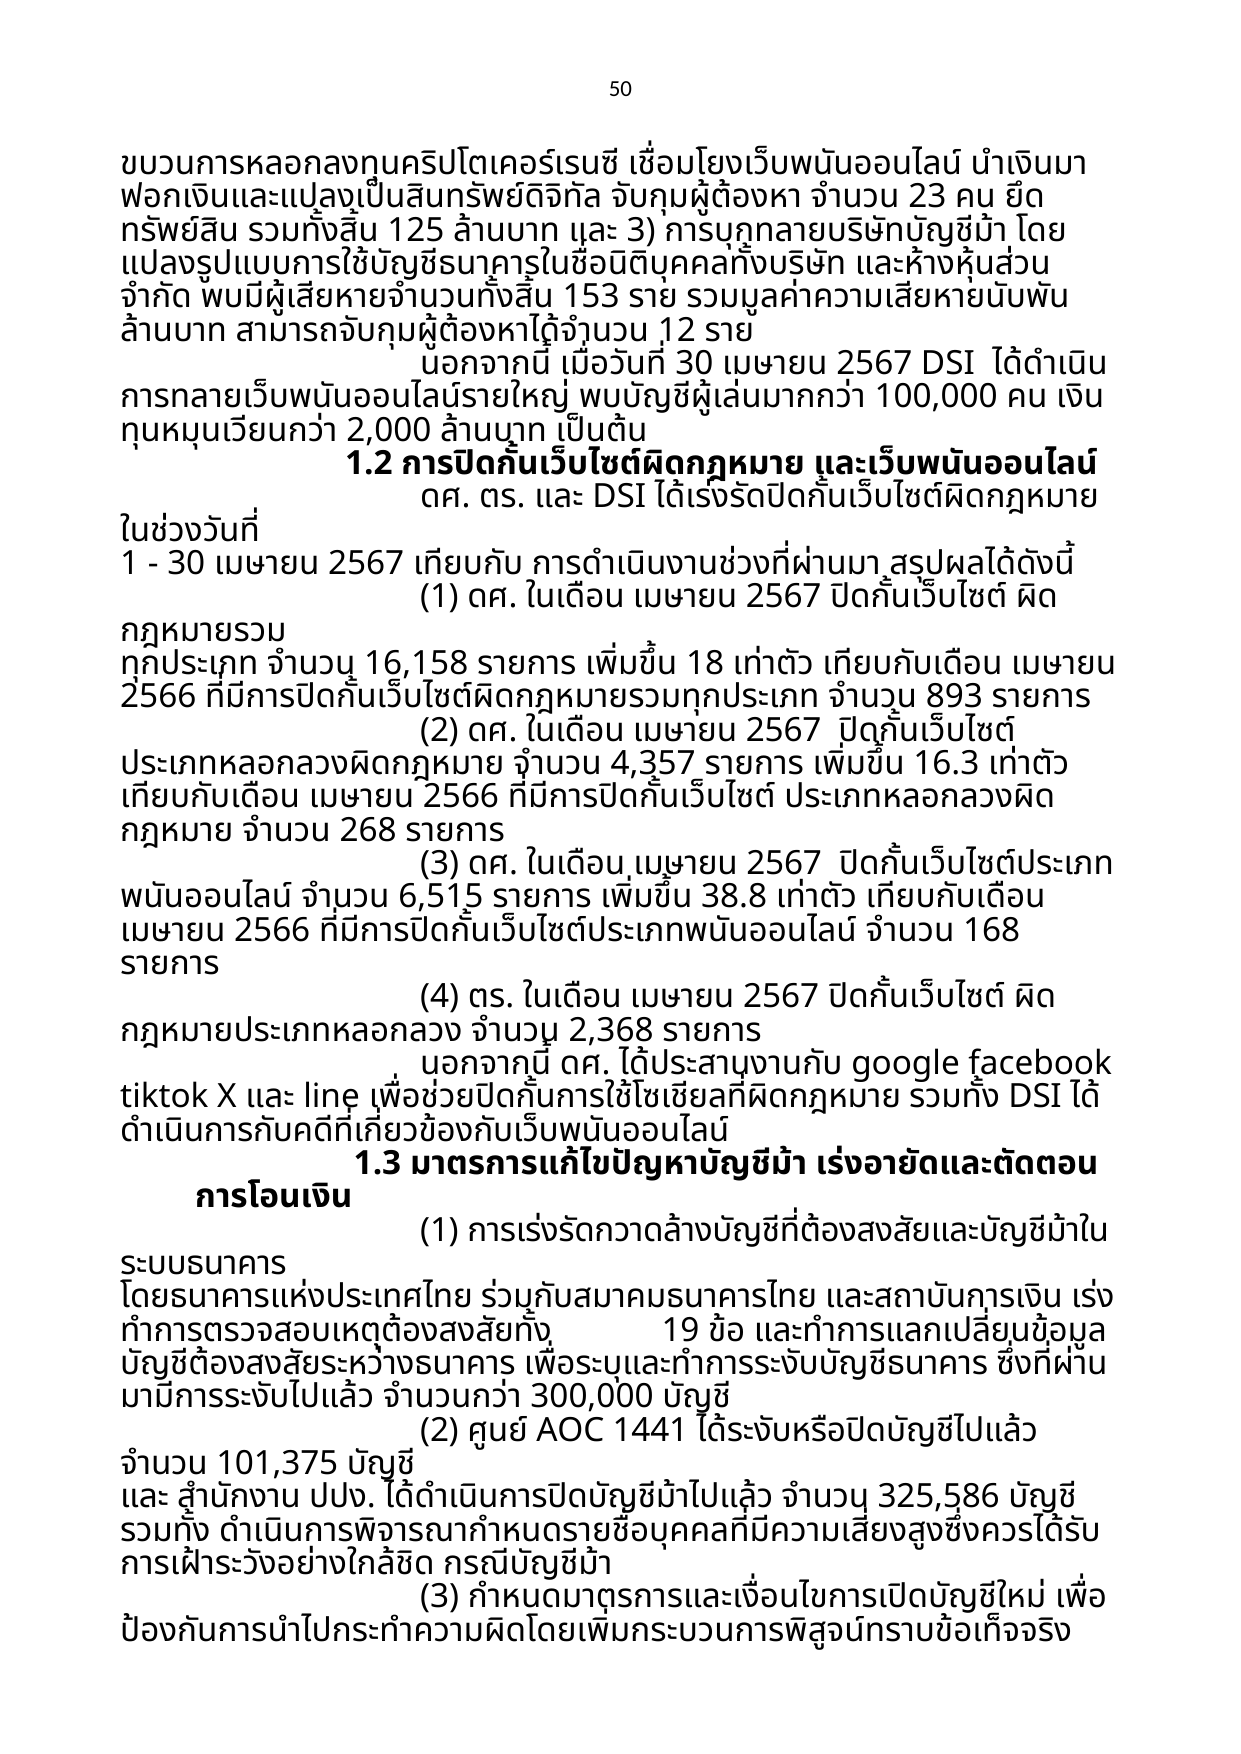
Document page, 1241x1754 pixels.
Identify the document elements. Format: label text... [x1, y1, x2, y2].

text (3) ดศ. ในเดือน เมษายน 2567 ปิดกั้นเว็บไซต์ประเภทพนันออนไลน์ จำนวน 6,515 รายการ เพิ่มขึ้น 38.8 เท่าตัว เทียบกับเดือน เมษายน 2566 ที่มีการปิดกั้นเว็บไซต์ประเภทพนันออนไลน์ จำนวน 168 รายการ [120, 848, 1120, 981]
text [120, 148, 1120, 348]
text (2) ศูนย์ AOC 1441 ได้ระงับหรือปิดบัญชีไปแล้ว จำนวน 101,375 บัญชี และ สำนักงาน ปปง. ได้ดำเนินการปิดบัญชีม้าไปแล้ว จำนวน 325,586 บัญชี รวมทั้ง ดำเนินการพิจารณากำหนดรายชื่อบุคคลที่มีความเสี่ยงสูงซึ่งควรได้รับการเฝ้าระวังอย่างใกล้ชิด กรณีบัญชีม้า [120, 1414, 1120, 1581]
text 1.2 การปิดกั้นเว็บไซต์ผิดกฎหมาย และเว็บพนันออนไลน์ [195, 448, 1120, 481]
text ดศ. ตร. และ DSI ได้เร่งรัดปิดกั้นเว็บไซต์ผิดกฎหมาย ในช่วงวันที่ 1 - 30 เมษายน 2567 เทียบกับ การดำเนินงานช่วงที่ผ่านมา สรุปผลได้ดังนี้ [120, 481, 1120, 581]
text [120, 1581, 1120, 1648]
text 1.3 มาตรการแก้ไขปัญหาบัญชีม้า เร่งอายัดและตัดตอนการโอนเงิน [195, 1148, 1120, 1214]
text (1) ดศ. ในเดือน เมษายน 2567 ปิดกั้นเว็บไซต์ ผิดกฎหมายรวม ทุกประเภท จำนวน 16,158 รายการ เพิ่มขึ้น 18 เท่าตัว เทียบกับเดือน เมษายน 2566 ที่มีการปิดกั้นเว็บไซต์ผิดกฎหมายรวมทุกประเภท จำนวน 893 รายการ [120, 581, 1120, 714]
text (1) การเร่งรัดกวาดล้างบัญชีที่ต้องสงสัยและบัญชีม้าในระบบธนาคาร โดยธนาคารแห่งประเทศไทย ร่วมกับสมาคมธนาคารไทย และสถาบันการเงิน เร่งทำการตรวจสอบเหตุต้องสงสัยทั้ง 19 ข้อ และทำการแลกเปลี่ยนข้อมูลบัญชีต้องสงสัยระหว่างธนาคาร เพื่อระบุและทำการระงับบัญชีธนาคาร ซึ่งที่ผ่านมามีการระงับไปแล้ว จำนวนกว่า 300,000 บัญชี [120, 1214, 1120, 1414]
text (4) ตร. ในเดือน เมษายน 2567 ปิดกั้นเว็บไซต์ ผิดกฎหมายประเภทหลอกลวง จำนวน 2,368 รายการ [120, 981, 1120, 1048]
text นอกจากนี้ ดศ. ได้ประสานงานกับ google facebook tiktok X และ line เพื่อช่วยปิดกั้นการใช้โซเชียลที่ผิดกฎหมาย รวมทั้ง DSI ได้ดำเนินการกับคดีที่เกี่ยวข้องกับเว็บพนันออนไลน์ [120, 1048, 1120, 1148]
text นอกจากนี้ เมื่อวันที่ 30 เมษายน 2567 DSI ได้ดำเนินการทลายเว็บพนันออนไลน์รายใหญ่ พบบัญชีผู้เล่นมากกว่า 100,000 คน เงินทุนหมุนเวียนกว่า 2,000 ล้านบาท เป็นต้น [120, 348, 1120, 448]
text (2) ดศ. ในเดือน เมษายน 2567 ปิดกั้นเว็บไซต์ ประเภทหลอกลวงผิดกฎหมาย จำนวน 4,357 รายการ เพิ่มขึ้น 16.3 เท่าตัว เทียบกับเดือน เมษายน 2566 ที่มีการปิดกั้นเว็บไซต์ ประเภทหลอกลวงผิดกฎหมาย จำนวน 268 รายการ [120, 714, 1120, 848]
